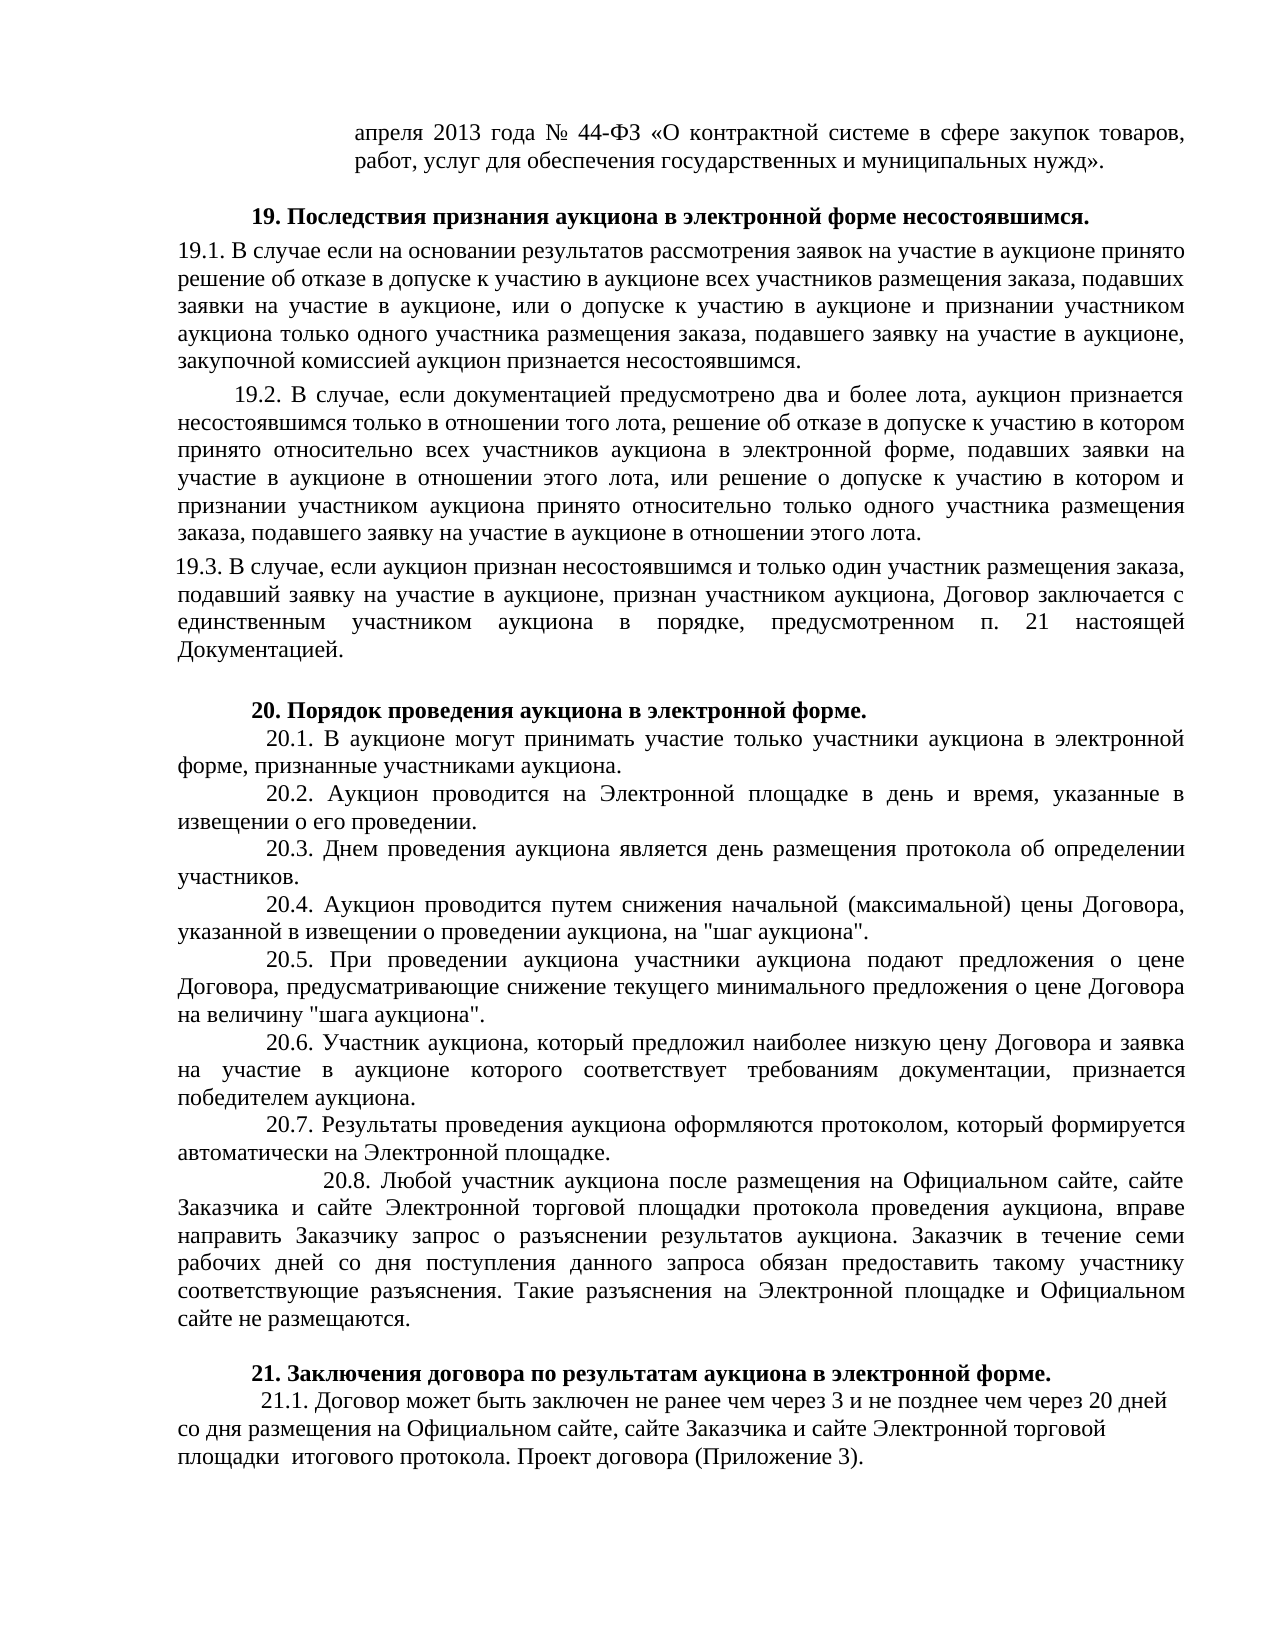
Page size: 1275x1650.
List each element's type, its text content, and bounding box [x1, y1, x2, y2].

list 20.5. При проведении аукциона участники аукциона подают предложения о цене Договора, предусматривающие снижение текущего минимального предложения о цене Договора на величину "шага аукциона". [177, 945, 1186, 1028]
list 20.2. Аукцион проводится на Электронной площадке в день и время, указанные в извещении о его проведении. [177, 779, 1186, 834]
text 19. Последствия признания аукциона в электронной форме несостоявшимся. [177, 202, 1186, 230]
list 19.3. В случае, если аукцион признан несостоявшимся и только один участник размещения заказа, подавший заявку на участие в аукционе, признан участником аукциона, Договор заключается с единственным участником аукциона в порядке, предусмотренном п. 21 настоящей Документацией. [138, 552, 1186, 662]
text 20. Порядок проведения аукциона в электронной форме. [177, 696, 1186, 724]
list 20.6. Участник аукциона, который предложил наиболее низкую цену Договора и заявка на участие в аукционе которого соответствует требованиям документации, признается победителем аукциона. [177, 1028, 1186, 1110]
list 19.1. В случае если на основании результатов рассмотрения заявок на участие в аукционе принято решение об отказе в допуске к участию в аукционе всех участников размещения заказа, подавших заявки на участие в аукционе, или о допуске к участию в аукционе и признании участником аукциона только одного участника размещения заказа, подавшего заявку на участие в аукционе, закупочной комиссией аукцион признается несостоявшимся. [177, 236, 1186, 374]
list 20.1. В аукционе могут принимать участие только участники аукциона в электронной форме, признанные участниками аукциона. [177, 724, 1186, 779]
list 19.2. В случае, если документацией предусмотрено два и более лота, аукцион признается несостоявшимся только в отношении того лота, решение об отказе в допуске к участию в котором принято относительно всех участников аукциона в электронной форме, подавших заявки на участие в аукционе в отношении этого лота, или решение о допуске к участию в котором и признании участником аукциона принято относительно только одного участника размещения заказа, подавшего заявку на участие в аукционе в отношении этого лота. [50, 380, 1186, 546]
list 20.7. Результаты проведения аукциона оформляются протоколом, который формируется автоматически на Электронной площадке. [177, 1110, 1186, 1166]
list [295, 118, 1186, 173]
list 20.3. Днем проведения аукциона является день размещения протокола об определении участников. [177, 834, 1186, 889]
list 20.8. Любой участник аукциона после размещения на Официальном сайте, сайте Заказчика и сайте Электронной торговой площадки протокола проведения аукциона, вправе направить Заказчику запрос о разъяснении результатов аукциона. Заказчик в течение семи рабочих дней со дня поступления данного запроса обязан предоставить такому участнику соответствующие разъяснения. Такие разъяснения на Электронной площадке и Официальном сайте не размещаются. [177, 1166, 1186, 1331]
text 21.1. Договор может быть заключен не ранее чем через 3 и не позднее чем через 20 дней со дня размещения на Официальном сайте, сайте Заказчика и сайте Электронной торговой площадки итогового протокола. Проект договора (Приложение 3). [177, 1386, 1186, 1469]
list 20.4. Аукцион проводится путем снижения начальной (максимальной) цены Договора, указанной в извещении о проведении аукциона, на "шаг аукциона". [177, 889, 1186, 945]
text 21. Заключения договора по результатам аукциона в электронной форме. [177, 1359, 1186, 1386]
